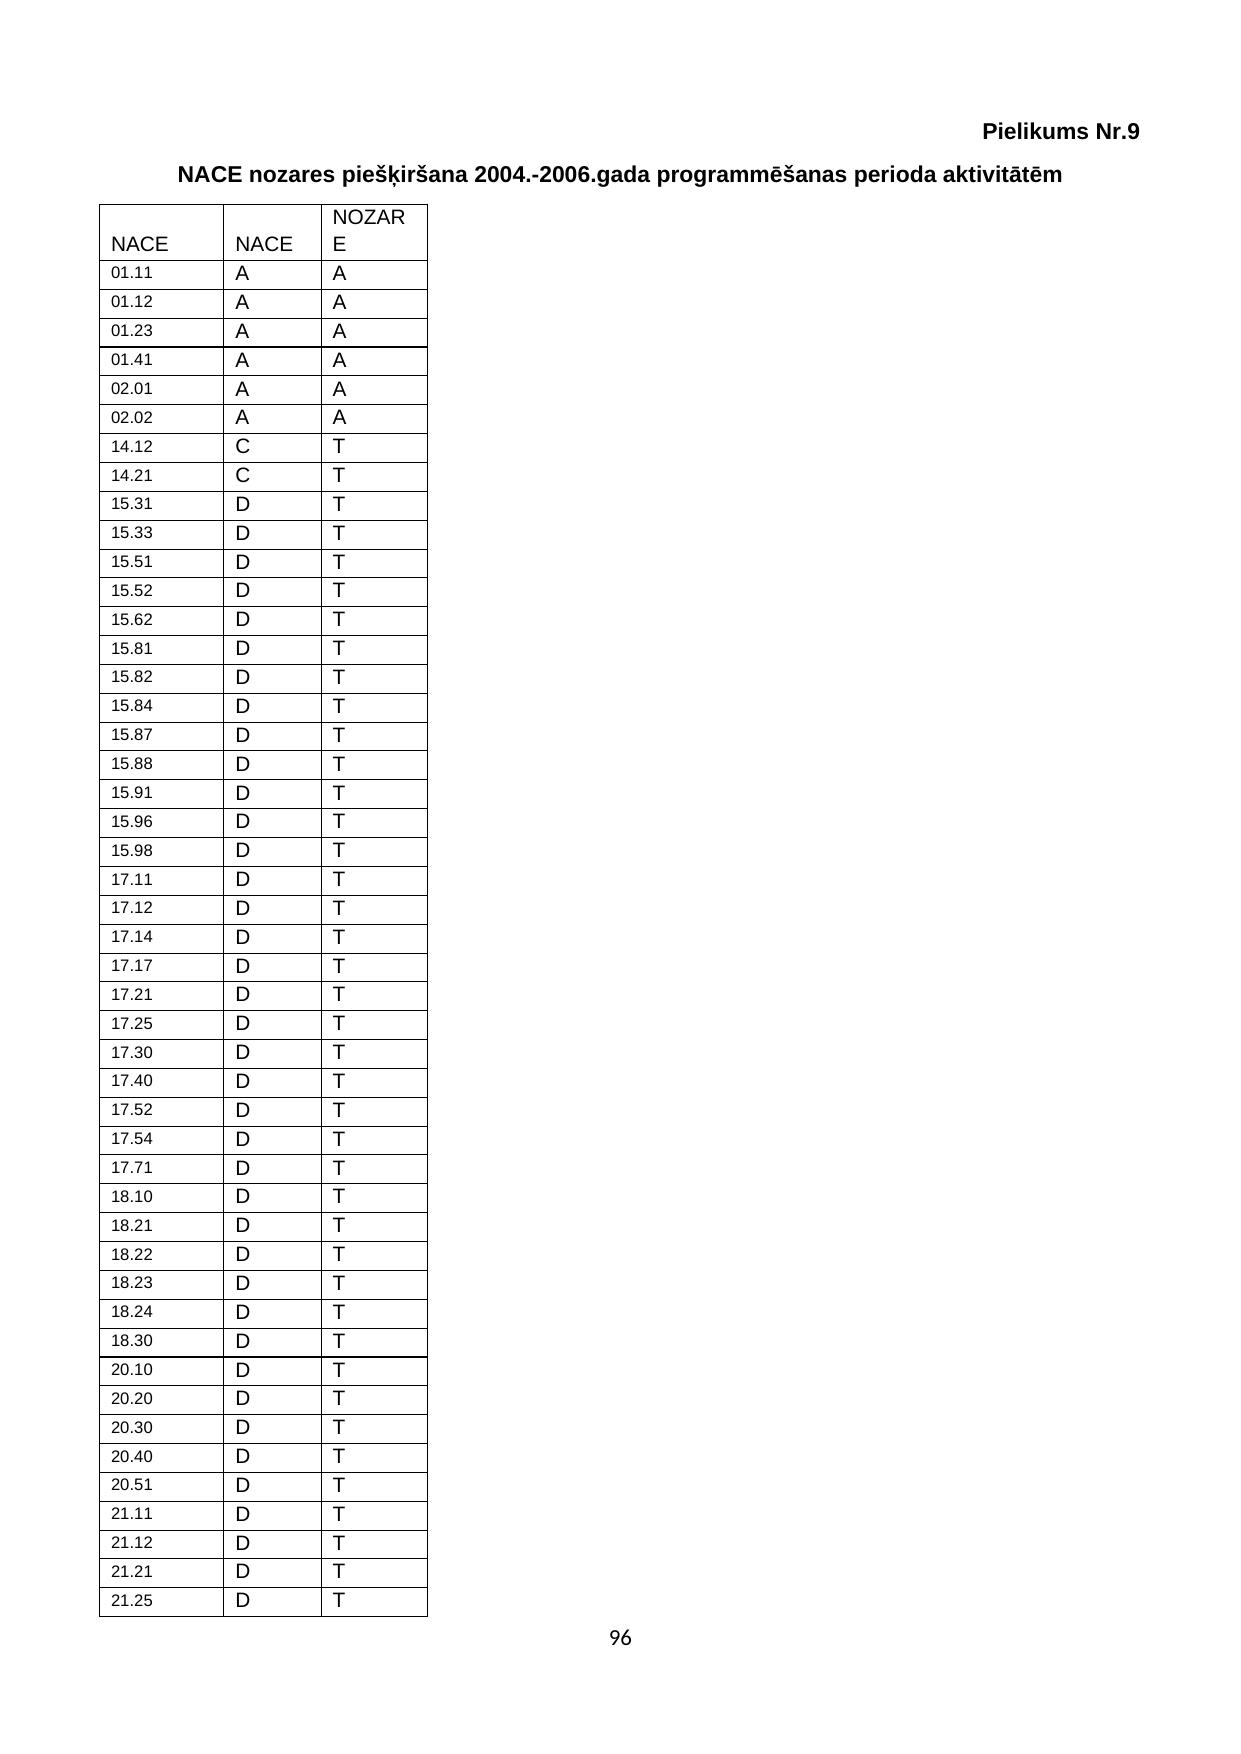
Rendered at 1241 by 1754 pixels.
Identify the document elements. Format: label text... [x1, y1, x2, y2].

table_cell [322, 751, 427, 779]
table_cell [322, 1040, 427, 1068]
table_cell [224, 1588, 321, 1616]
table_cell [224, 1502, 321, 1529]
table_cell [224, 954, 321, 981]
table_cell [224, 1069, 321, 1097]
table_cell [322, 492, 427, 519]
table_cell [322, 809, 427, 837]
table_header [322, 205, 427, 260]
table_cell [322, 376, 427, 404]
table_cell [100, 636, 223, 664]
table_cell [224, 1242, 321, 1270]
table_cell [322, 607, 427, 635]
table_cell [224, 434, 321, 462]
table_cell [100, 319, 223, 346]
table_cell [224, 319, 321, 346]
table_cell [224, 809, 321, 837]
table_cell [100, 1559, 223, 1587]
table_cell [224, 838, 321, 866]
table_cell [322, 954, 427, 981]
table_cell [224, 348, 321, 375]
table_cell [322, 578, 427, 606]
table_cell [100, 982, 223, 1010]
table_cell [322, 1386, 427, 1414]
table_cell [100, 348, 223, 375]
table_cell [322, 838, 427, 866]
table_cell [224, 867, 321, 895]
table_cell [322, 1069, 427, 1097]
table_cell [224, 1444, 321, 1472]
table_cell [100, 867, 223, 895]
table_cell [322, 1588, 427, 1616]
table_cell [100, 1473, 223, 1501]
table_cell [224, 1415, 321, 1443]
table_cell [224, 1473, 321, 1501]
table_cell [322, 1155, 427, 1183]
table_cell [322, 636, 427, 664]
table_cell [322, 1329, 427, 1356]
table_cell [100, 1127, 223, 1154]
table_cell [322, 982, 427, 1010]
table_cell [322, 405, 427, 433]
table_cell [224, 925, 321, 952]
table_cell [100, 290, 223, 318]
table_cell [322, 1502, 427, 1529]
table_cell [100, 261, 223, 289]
text NACE nozares piešķiršana 2004.-2006.gada programmēšanas perioda aktivitātēm [100, 161, 1140, 187]
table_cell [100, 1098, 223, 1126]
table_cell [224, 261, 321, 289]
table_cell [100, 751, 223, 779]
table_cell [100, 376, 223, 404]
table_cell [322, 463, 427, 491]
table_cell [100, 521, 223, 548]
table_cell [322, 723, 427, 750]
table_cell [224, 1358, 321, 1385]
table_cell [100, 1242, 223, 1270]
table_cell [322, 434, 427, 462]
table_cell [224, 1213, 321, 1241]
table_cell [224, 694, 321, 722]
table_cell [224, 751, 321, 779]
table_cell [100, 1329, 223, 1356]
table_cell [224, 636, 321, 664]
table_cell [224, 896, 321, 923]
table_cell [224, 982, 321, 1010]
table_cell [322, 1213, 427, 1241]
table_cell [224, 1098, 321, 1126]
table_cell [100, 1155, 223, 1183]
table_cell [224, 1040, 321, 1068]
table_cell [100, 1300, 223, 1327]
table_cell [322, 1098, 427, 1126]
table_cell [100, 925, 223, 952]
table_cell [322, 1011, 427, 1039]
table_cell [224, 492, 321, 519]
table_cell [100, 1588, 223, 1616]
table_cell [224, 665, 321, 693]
text Pielikums Nr.9 [100, 118, 1140, 144]
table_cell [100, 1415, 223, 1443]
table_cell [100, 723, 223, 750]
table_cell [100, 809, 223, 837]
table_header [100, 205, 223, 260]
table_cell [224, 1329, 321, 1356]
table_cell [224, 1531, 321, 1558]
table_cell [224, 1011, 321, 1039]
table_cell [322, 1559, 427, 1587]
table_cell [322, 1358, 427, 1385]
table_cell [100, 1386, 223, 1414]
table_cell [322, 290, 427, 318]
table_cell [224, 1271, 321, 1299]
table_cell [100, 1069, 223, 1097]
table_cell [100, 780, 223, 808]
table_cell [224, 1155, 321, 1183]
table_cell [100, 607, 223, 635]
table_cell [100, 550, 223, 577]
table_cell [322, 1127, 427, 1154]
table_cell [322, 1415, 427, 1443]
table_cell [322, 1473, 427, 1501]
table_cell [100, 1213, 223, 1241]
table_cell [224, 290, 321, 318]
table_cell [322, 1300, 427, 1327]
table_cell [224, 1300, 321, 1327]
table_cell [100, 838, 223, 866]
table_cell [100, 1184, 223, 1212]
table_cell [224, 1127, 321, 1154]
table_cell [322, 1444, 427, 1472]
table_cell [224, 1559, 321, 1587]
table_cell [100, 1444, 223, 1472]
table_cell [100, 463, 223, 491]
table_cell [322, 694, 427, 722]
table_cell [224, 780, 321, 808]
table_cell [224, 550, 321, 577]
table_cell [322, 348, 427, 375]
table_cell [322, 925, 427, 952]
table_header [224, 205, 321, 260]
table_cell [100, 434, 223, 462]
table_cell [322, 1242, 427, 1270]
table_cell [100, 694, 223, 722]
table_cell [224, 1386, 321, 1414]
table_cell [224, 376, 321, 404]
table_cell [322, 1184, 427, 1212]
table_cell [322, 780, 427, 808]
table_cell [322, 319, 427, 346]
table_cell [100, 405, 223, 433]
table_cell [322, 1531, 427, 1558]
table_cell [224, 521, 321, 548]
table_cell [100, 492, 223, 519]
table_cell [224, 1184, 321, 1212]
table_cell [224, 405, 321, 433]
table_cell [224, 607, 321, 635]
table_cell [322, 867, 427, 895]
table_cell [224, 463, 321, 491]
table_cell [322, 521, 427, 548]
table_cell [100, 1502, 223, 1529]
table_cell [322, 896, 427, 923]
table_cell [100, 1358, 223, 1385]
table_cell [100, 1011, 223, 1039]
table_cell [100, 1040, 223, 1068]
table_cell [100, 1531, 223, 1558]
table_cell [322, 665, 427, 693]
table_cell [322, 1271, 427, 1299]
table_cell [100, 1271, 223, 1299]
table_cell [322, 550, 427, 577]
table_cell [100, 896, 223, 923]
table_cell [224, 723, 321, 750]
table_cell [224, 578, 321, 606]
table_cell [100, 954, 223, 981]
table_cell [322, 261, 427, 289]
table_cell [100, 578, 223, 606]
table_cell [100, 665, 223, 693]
